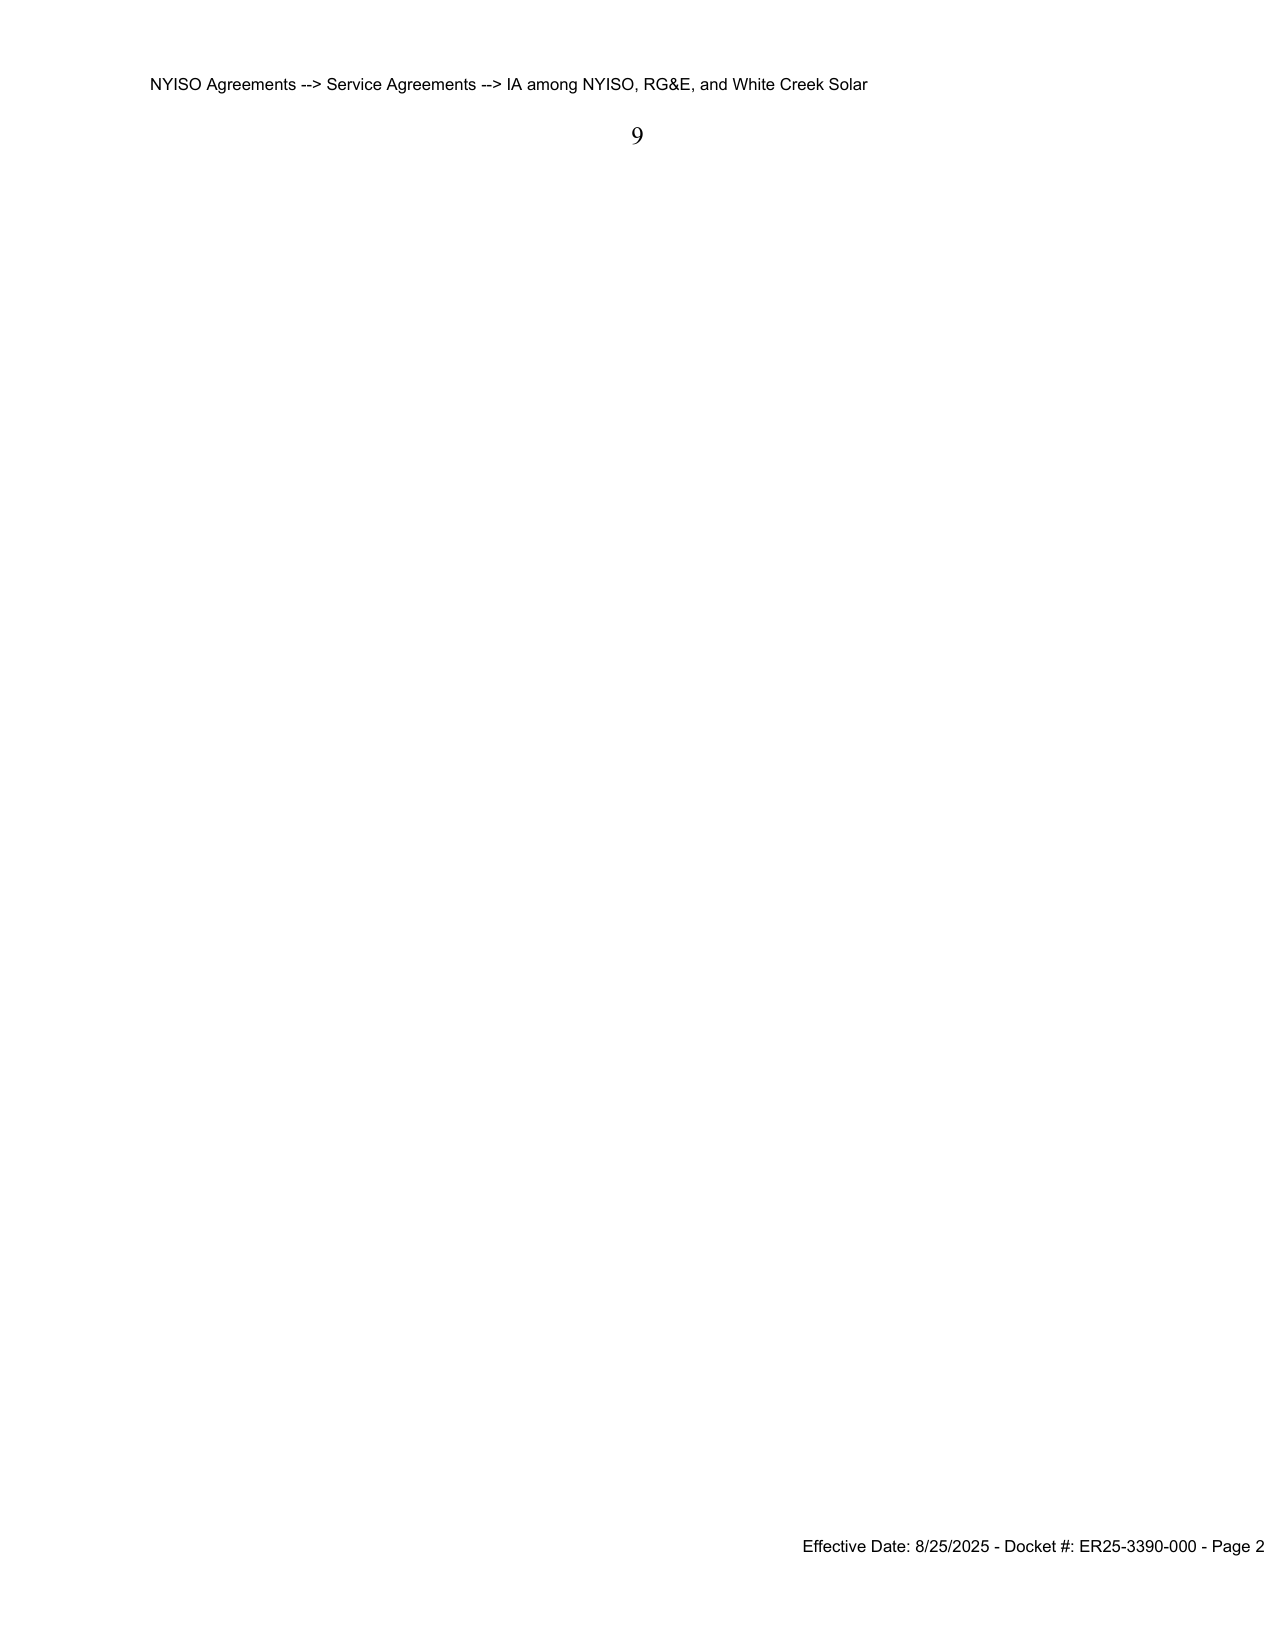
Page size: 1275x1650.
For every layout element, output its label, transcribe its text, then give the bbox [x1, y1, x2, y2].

list 9 [631, 121, 1264, 150]
